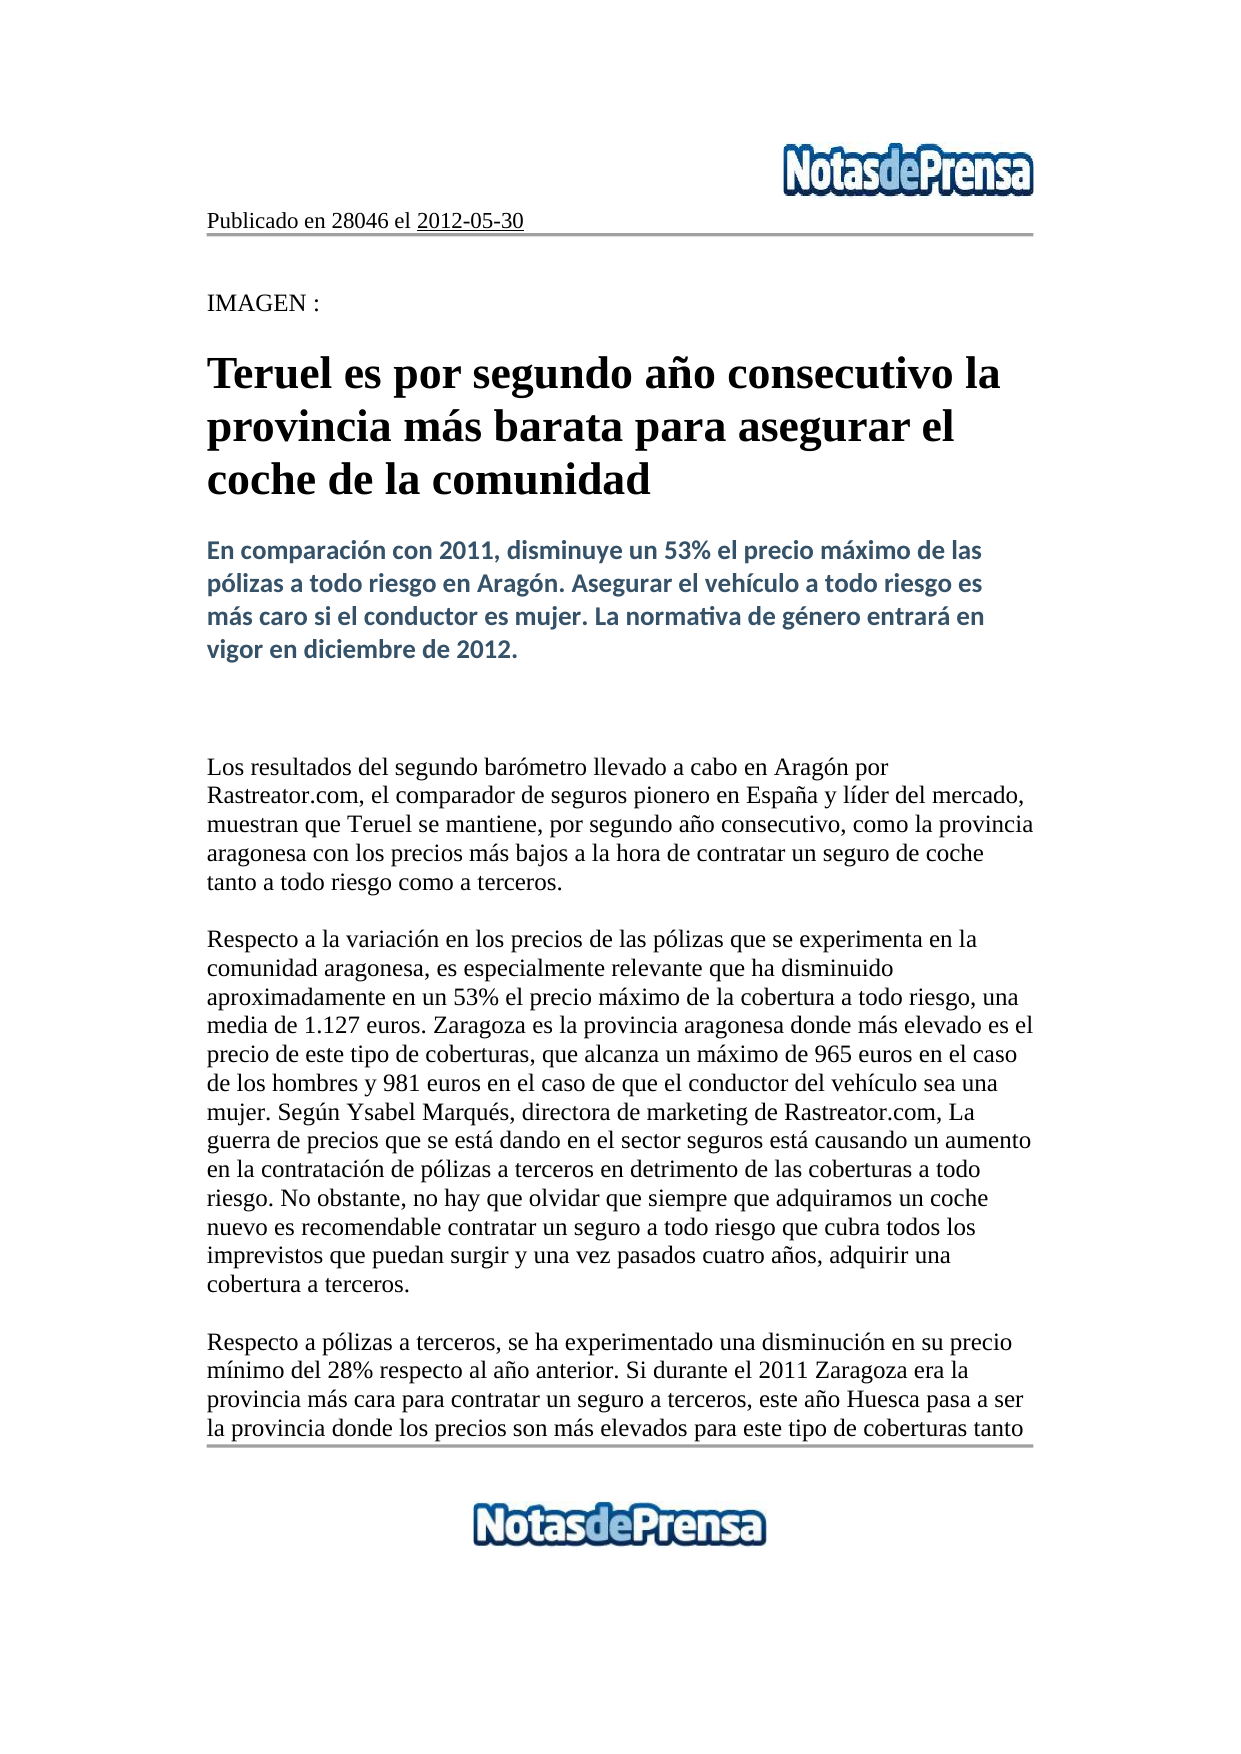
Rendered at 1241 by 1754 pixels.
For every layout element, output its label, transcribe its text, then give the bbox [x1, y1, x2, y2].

text IMAGEN : [207, 288, 1033, 317]
subtitle Teruel es por segundo año consecutivo la provincia más barata para asegurar el coche de la comunidad [207, 346, 1033, 504]
subtitle En comparación con 2011, disminuye un 53% el precio máximo de las pólizas a todo riesgo en Aragón. Asegurar el vehículo a todo riesgo es más caro si el conductor es mujer. La normativa de género entrará en vigor en diciembre de 2012. [207, 533, 1033, 666]
picture [473, 1501, 767, 1548]
picture [783, 142, 1034, 199]
